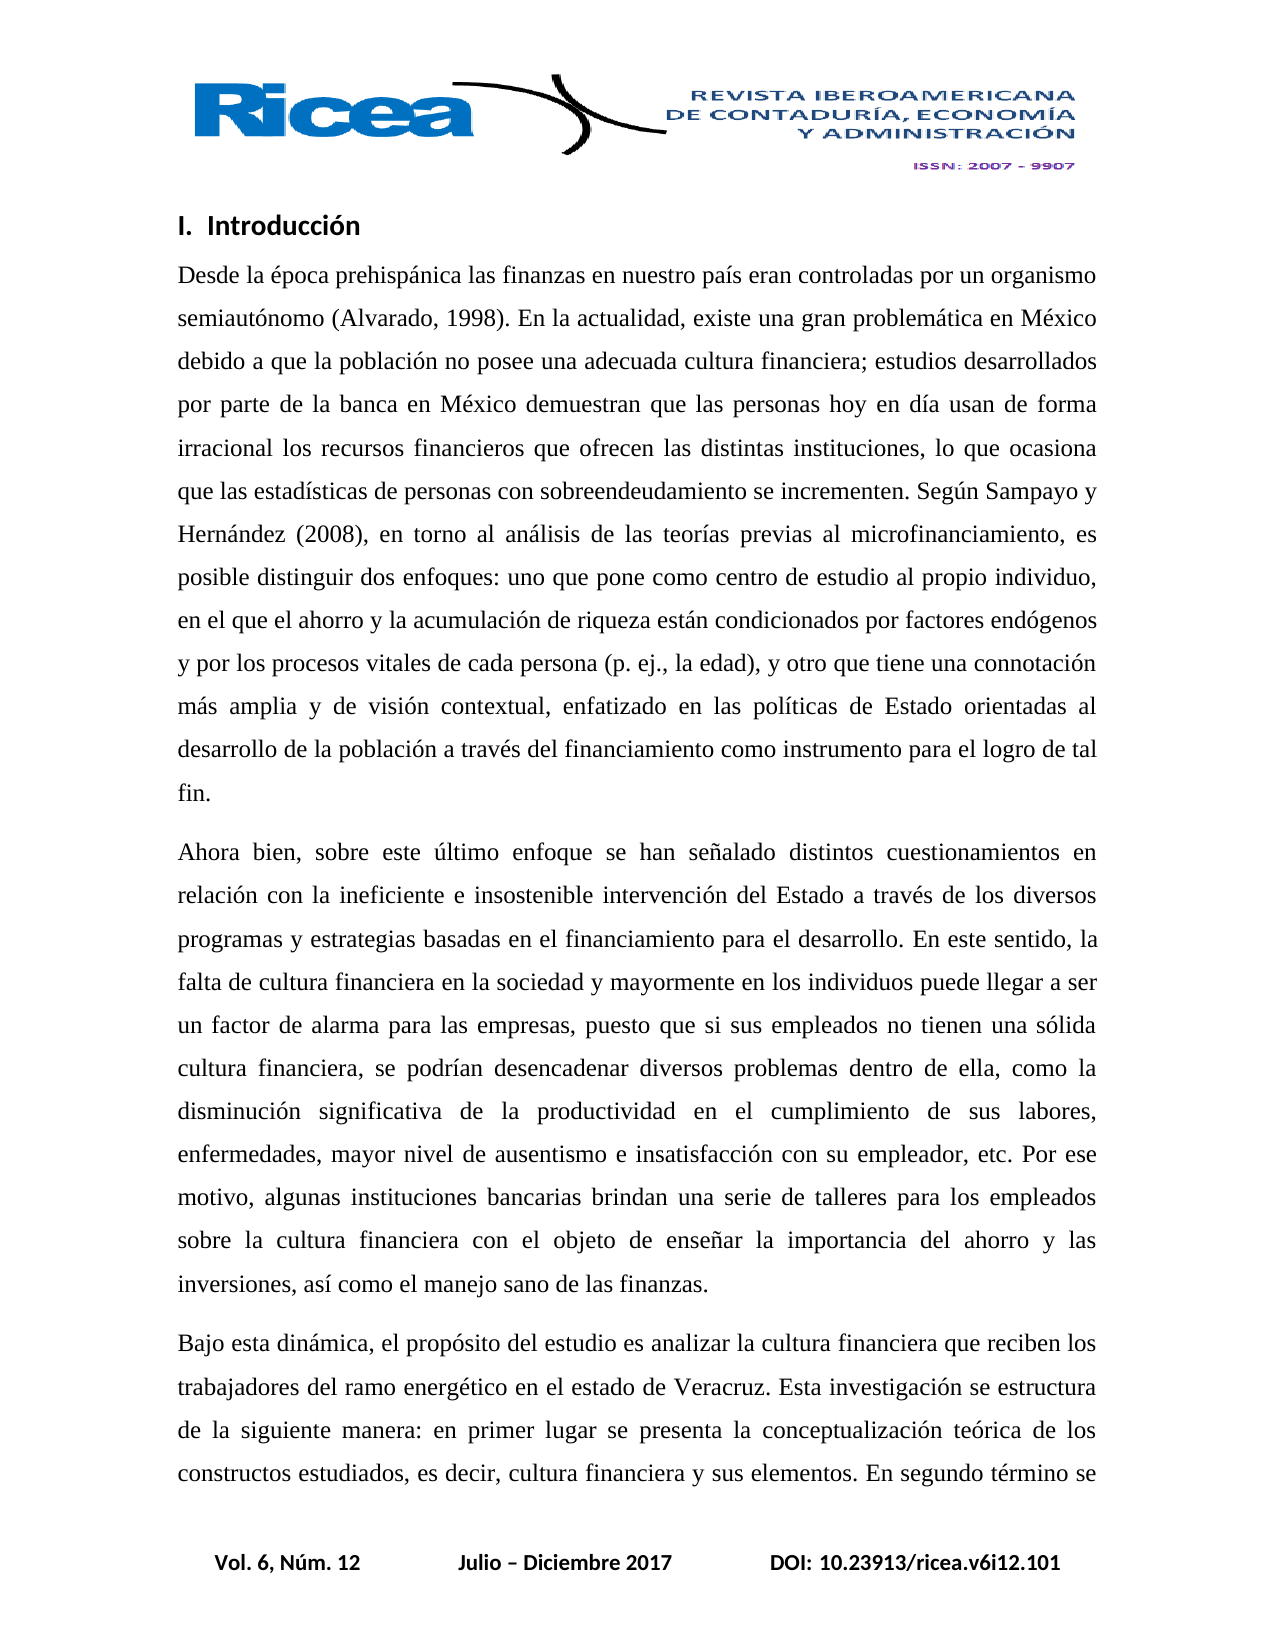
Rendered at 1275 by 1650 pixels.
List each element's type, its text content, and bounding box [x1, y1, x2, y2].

text Desde la época prehispánica las finanzas en nuestro país eran controladas por un organismo semiautónomo (Alvarado, 1998). En la actualidad, existe una gran problemática en México debido a que la población no posee una adecuada cultura financiera; estudios desarrollados por parte de la banca en México demuestran que las personas hoy en día usan de forma irracional los recursos financieros que ofrecen las distintas instituciones, lo que ocasiona que las estadísticas de personas con sobreendeudamiento se incrementen. Según Sampayo y Hernández (2008), en torno al análisis de las teorías previas al microfinanciamiento, es posible distinguir dos enfoques: uno que pone como centro de estudio al propio individuo, en el que el ahorro y la acumulación de riqueza están condicionados por factores endógenos y por los procesos vitales de cada persona (p. ej., la edad), y otro que tiene una connotación más amplia y de visión contextual, enfatizado en las políticas de Estado orientadas al desarrollo de la población a través del financiamiento como instrumento para el logro de tal fin. [177, 260, 1098, 806]
list Introducción [177, 207, 1098, 242]
picture [194, 73, 1081, 173]
text Ahora bien, sobre este último enfoque se han señalado distintos cuestionamientos en relación con la ineficiente e insostenible intervención del Estado a través de los diversos programas y estrategias basadas en el financiamiento para el desarrollo. En este sentido, la falta de cultura financiera en la sociedad y mayormente en los individuos puede llegar a ser un factor de alarma para las empresas, puesto que si sus empleados no tienen una sólida cultura financiera, se podrían desencadenar diversos problemas dentro de ella, como la disminución significativa de la productividad en el cumplimiento de sus labores, enfermedades, mayor nivel de ausentismo e insatisfacción con su empleador, etc. Por ese motivo, algunas instituciones bancarias brindan una serie de talleres para los empleados sobre la cultura financiera con el objeto de enseñar la importancia del ahorro y las inversiones, así como el manejo sano de las finanzas. [177, 837, 1098, 1297]
